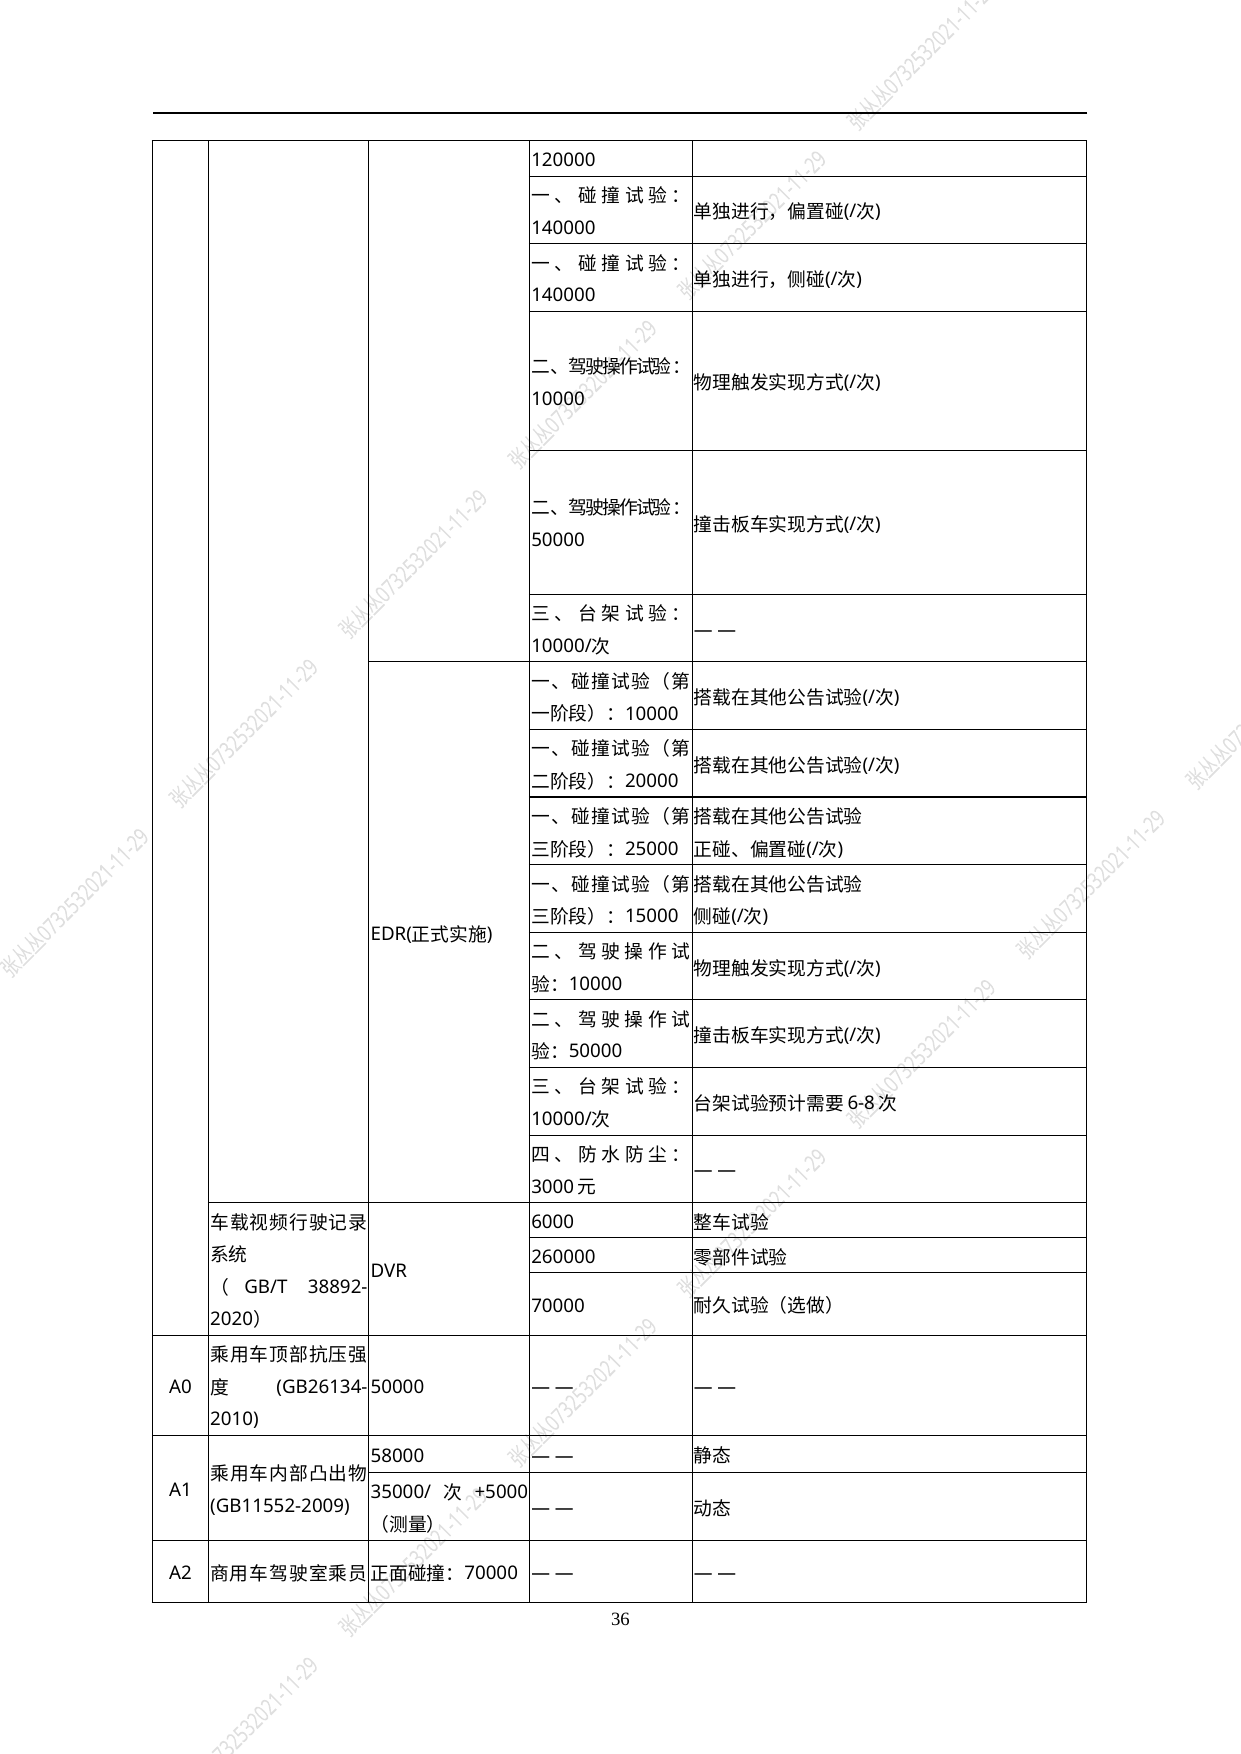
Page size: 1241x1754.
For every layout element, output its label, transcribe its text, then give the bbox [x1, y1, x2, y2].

table_cell 搭载在其他公告试验(/次) [693, 730, 1086, 796]
table_cell 二、驾驶操作试验：50000 [530, 1000, 692, 1067]
table_cell 搭载在其他公告试验(/次) [693, 662, 1086, 729]
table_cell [209, 1541, 368, 1602]
table_cell 三、台架试验：10000/次 [530, 1068, 692, 1134]
table_cell 物理触发实现方式(/次) [693, 933, 1086, 999]
table_cell 四、防水防尘：3000元 [530, 1136, 692, 1202]
table_cell 一、碰撞试验（第二阶段）：20000 [530, 730, 692, 796]
table_cell 一、碰撞试验（第三阶段）：25000 [530, 798, 692, 864]
table_cell — — [693, 1336, 1086, 1435]
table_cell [369, 1541, 529, 1602]
table_cell EDR(正式实施) [369, 662, 529, 1202]
table_cell 二、驾驶操作试验：10000 [530, 312, 692, 450]
table_cell 撞击板车实现方式(/次) [693, 1000, 1086, 1067]
table_cell A2 [153, 1541, 208, 1602]
table_cell 一、碰撞试验：120000 [530, 141, 692, 176]
table_cell DVR [369, 1203, 529, 1335]
table_cell 单独进行，侧碰(/次) [693, 244, 1086, 311]
table_cell 物理触发实现方式(/次) [693, 312, 1086, 450]
table_cell 乘用车顶部抗压强度(GB26134-2010) [209, 1336, 368, 1435]
table_cell 静态 [693, 1436, 1086, 1472]
table_cell — — [530, 1436, 692, 1472]
table_cell 耐久试验（选做） [693, 1273, 1086, 1335]
table_cell 撞击板车实现方式(/次) [693, 451, 1086, 594]
table_cell A0 [153, 1336, 208, 1435]
table_cell 一、碰撞试验：140000 [530, 177, 692, 243]
table_cell 二、驾驶操作试验：50000 [530, 451, 692, 594]
table_cell 单独进行，正碰(/次) [693, 141, 1086, 176]
table_cell 三、台架试验：10000/次 [530, 595, 692, 661]
table_cell 单独进行，偏置碰(/次) [693, 177, 1086, 243]
table_cell 70000 [530, 1273, 692, 1335]
table_cell 6000 [530, 1203, 692, 1237]
table_cell 搭载在其他公告试验 侧碰(/次) [693, 865, 1086, 932]
table_cell 乘用车内部凸出物(GB11552-2009) [209, 1436, 368, 1540]
table_cell 260000 [530, 1238, 692, 1272]
table_cell 一、碰撞试验：140000 [530, 244, 692, 311]
table_cell — — [530, 1541, 692, 1602]
table_cell 50000 [369, 1336, 529, 1435]
table_cell — — [530, 1336, 692, 1435]
table_cell 车载视频行驶记录系统 （GB/T 38892-2020） [209, 1203, 368, 1335]
table_cell — — [693, 595, 1086, 661]
table_cell 零部件试验 [693, 1238, 1086, 1272]
table_cell 台架试验预计需要6-8次 [693, 1068, 1086, 1134]
table_cell 搭载在其他公告试验 正碰、偏置碰(/次) [693, 798, 1086, 864]
table_cell 35000/次+5000（测量） [369, 1473, 529, 1540]
table_cell — — [530, 1473, 692, 1540]
table_cell 动态 [693, 1473, 1086, 1540]
table_cell 整车试验 [693, 1203, 1086, 1237]
table_cell 58000 [369, 1436, 529, 1472]
table_cell A1 [153, 1436, 208, 1540]
table_cell — — [693, 1541, 1086, 1602]
table_cell — — [693, 1136, 1086, 1202]
table_cell 一、碰撞试验（第一阶段）：10000 [530, 662, 692, 729]
table_cell 二、驾驶操作试验：10000 [530, 933, 692, 999]
table_cell 一、碰撞试验（第三阶段）：15000 [530, 865, 692, 932]
